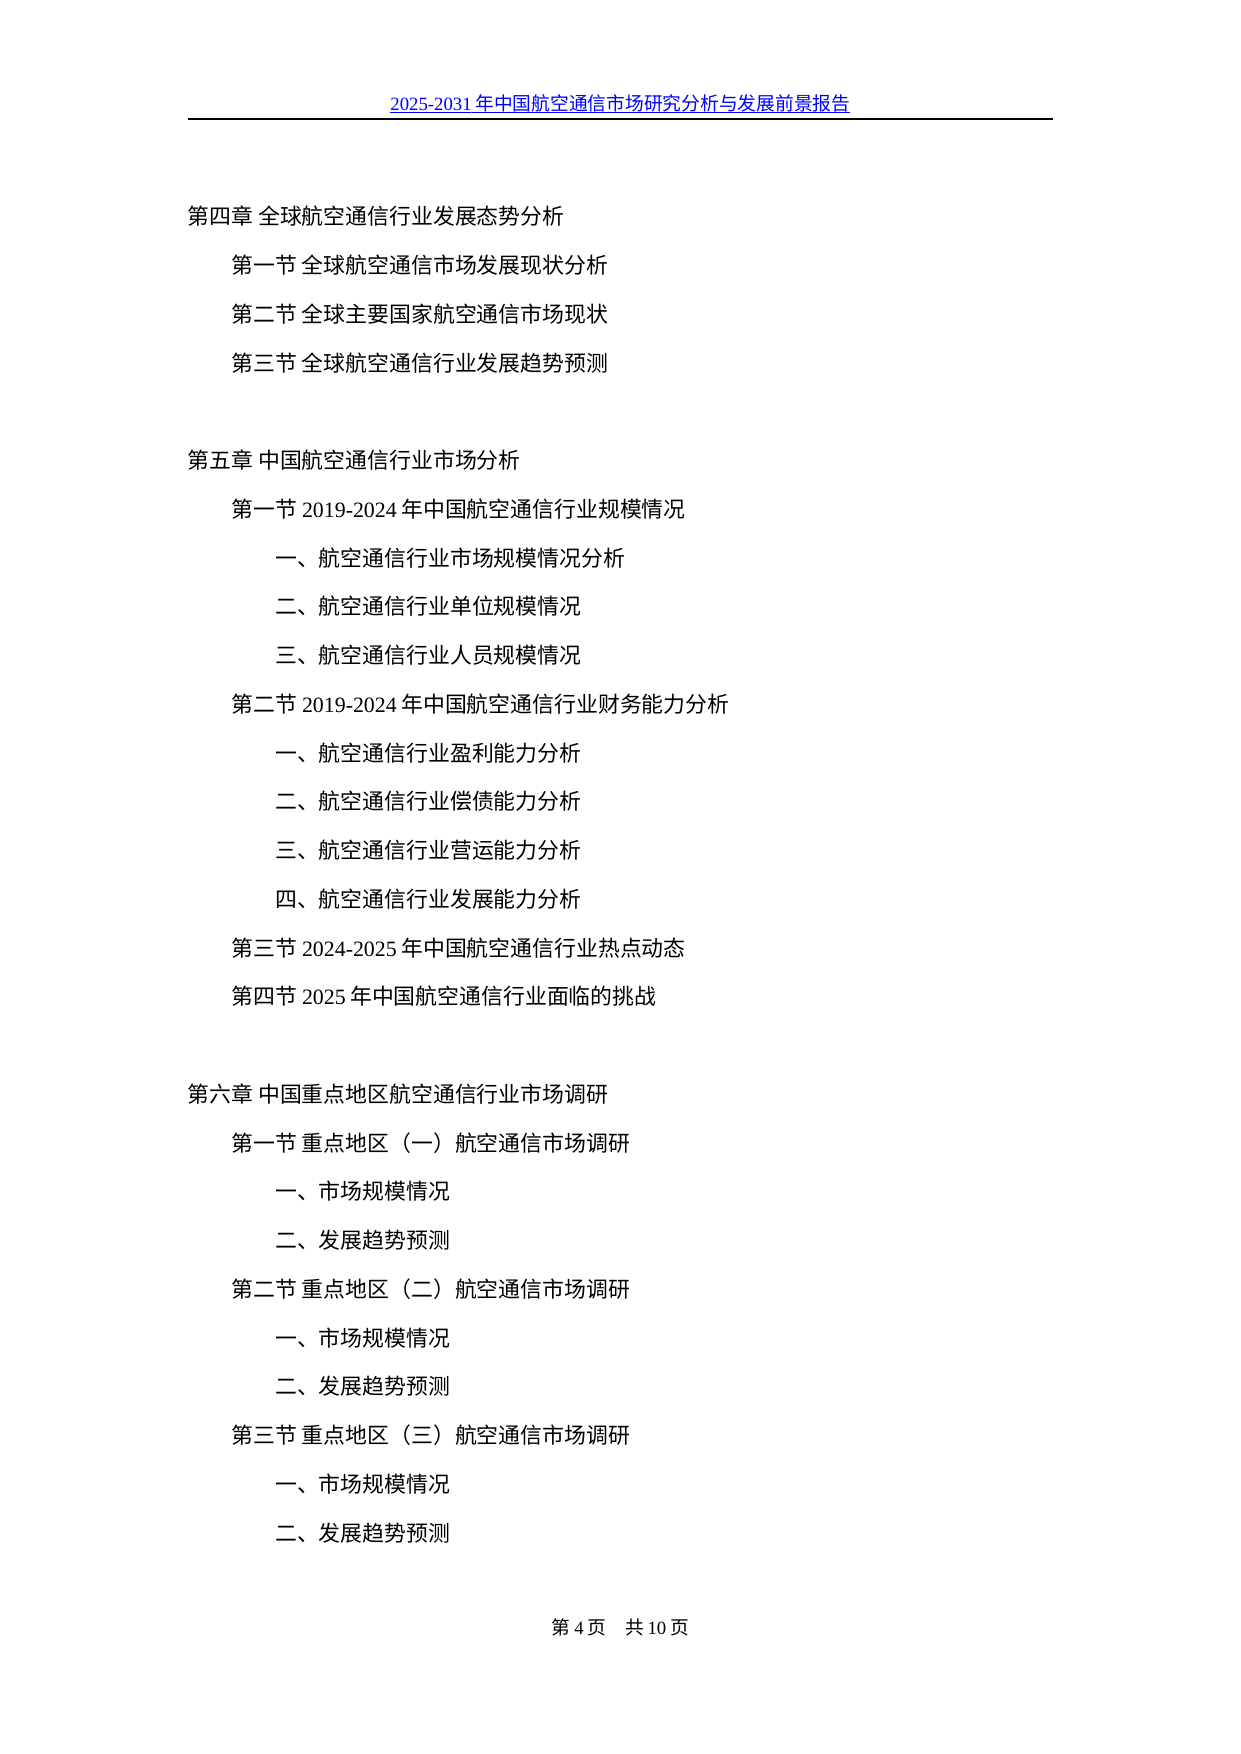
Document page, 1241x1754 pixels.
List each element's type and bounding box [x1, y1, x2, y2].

text [187, 150, 1053, 1548]
